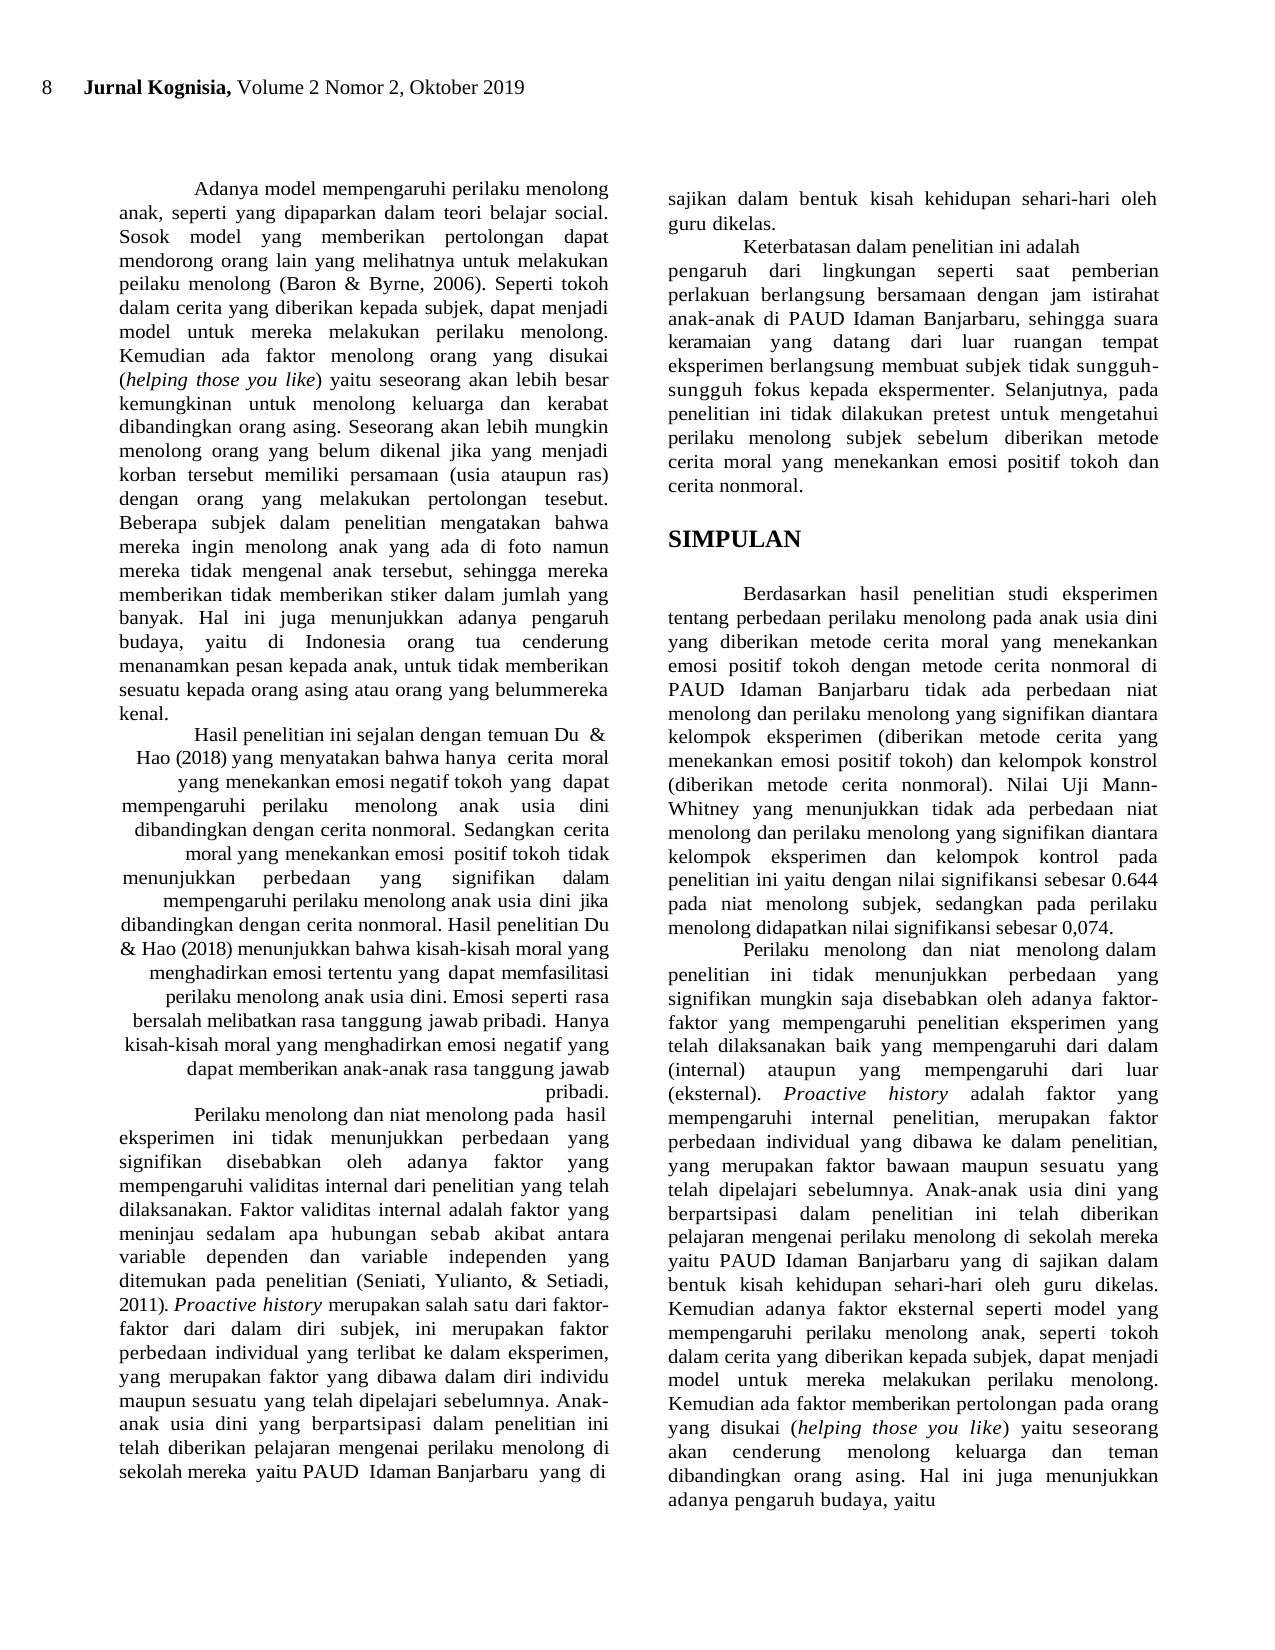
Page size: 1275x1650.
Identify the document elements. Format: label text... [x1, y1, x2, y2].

text Perilaku menolong dan niat menolong pada hasil [194, 1104, 609, 1125]
text Perilaku menolong dan niat menolong dalam [743, 940, 1183, 961]
text sajikan dalam bentuk kisah kehidupan sehari-hari oleh guru dikelas. [668, 187, 1157, 235]
text Keterbatasan dalam penelitian ini adalah [743, 237, 1183, 258]
text Hao (2018) yang menyatakan bahwa hanya cerita moral yang menekankan emosi negatif tokoh yang dapat mempengaruhi perilaku menolong anak usia dini dibandingkan dengan cerita nonmoral. Sedangkan cerita moral yang menekankan emosi positif tokoh tidak menunjukkan perbedaan yang signifikan dalam mempengaruhi perilaku menolong anak usia dini jika dibandingkan dengan cerita nonmoral. Hasil penelitian Du & Hao (2018) menunjukkan bahwa kisah-kisah moral yang menghadirkan emosi tertentu yang dapat memfasilitasi perilaku menolong anak usia dini. Emosi seperti rasa bersalah melibatkan rasa tanggung jawab pribadi. Hanya kisah-kisah moral yang menghadirkan emosi negatif yang dapat memberikan anak-anak rasa tanggung jawab pribadi. [119, 746, 609, 1103]
text Berdasarkan hasil penelitian studi eksperimen tentang perbedaan perilaku menolong pada anak usia dini yang diberikan metode cerita moral yang menekankan emosi positif tokoh dengan metode cerita nonmoral di PAUD Idaman Banjarbaru tidak ada perbedaan niat menolong dan perilaku menolong yang signifikan diantara kelompok eksperimen (diberikan metode cerita yang menekankan emosi positif tokoh) dan kelompok konstrol (diberikan metode cerita nonmoral). Nilai Uji Mann- Whitney yang menunjukkan tidak ada perbedaan niat menolong dan perilaku menolong yang signifikan diantara kelompok eksperimen dan kelompok kontrol pada penelitian ini yaitu dengan nilai signifikansi sebesar 0.644 pada niat menolong subjek, sedangkan pada perilaku menolong didapatkan nilai signifikansi sebesar 0,074. [668, 582, 1158, 939]
text eksperimen ini tidak menunjukkan perbedaan yang signifikan disebabkan oleh adanya faktor yang mempengaruhi validitas internal dari penelitian yang telah dilaksanakan. Faktor validitas internal adalah faktor yang meninjau sedalam apa hubungan sebab akibat antara variable dependen dan variable independen yang ditemukan pada penelitian (Seniati, Yulianto, & Setiadi, 2011). Proactive history merupakan salah satu dari faktor- faktor dari dalam diri subjek, ini merupakan faktor perbedaan individual yang terlibat ke dalam eksperimen, yang merupakan faktor yang dibawa dalam diri individu maupun sesuatu yang telah dipelajari sebelumnya. Anak- anak usia dini yang berpartsipasi dalam penelitian ini telah diberikan pelajaran mengenai perilaku menolong di sekolah mereka yaitu PAUD Idaman Banjarbaru yang di [119, 1126, 609, 1483]
text penelitian ini tidak menunjukkan perbedaan yang signifikan mungkin saja disebabkan oleh adanya faktor- faktor yang mempengaruhi penelitian eksperimen yang telah dilaksanakan baik yang mempengaruhi dari dalam (internal) ataupun yang mempengaruhi dari luar (eksternal). Proactive history adalah faktor yang mempengaruhi internal penelitian, merupakan faktor perbedaan individual yang dibawa ke dalam penelitian, yang merupakan faktor bawaan maupun sesuatu yang telah dipelajari sebelumnya. Anak-anak usia dini yang berpartsipasi dalam penelitian ini telah diberikan pelajaran mengenai perilaku menolong di sekolah mereka yaitu PAUD Idaman Banjarbaru yang di sajikan dalam bentuk kisah kehidupan sehari-hari oleh guru dikelas. Kemudian adanya faktor eksternal seperti model yang mempengaruhi perilaku menolong anak, seperti tokoh dalam cerita yang diberikan kepada subjek, dapat menjadi model untuk mereka melakukan perilaku menolong. Kemudian ada faktor memberikan pertolongan pada orang yang disukai (helping those you like) yaitu seseorang akan cenderung menolong keluarga dan teman dibandingkan orang asing. Hal ini juga menunjukkan adanya pengaruh budaya, yaitu [668, 963, 1159, 1511]
text Adanya model mempengaruhi perilaku menolong anak, seperti yang dipaparkan dalam teori belajar social. Sosok model yang memberikan pertolongan dapat mendorong orang lain yang melihatnya untuk melakukan peilaku menolong (Baron & Byrne, 2006). Seperti tokoh dalam cerita yang diberikan kepada subjek, dapat menjadi model untuk mereka melakukan perilaku menolong. Kemudian ada faktor menolong orang yang disukai (helping those you like) yaitu seseorang akan lebih besar kemungkinan untuk menolong keluarga dan kerabat dibandingkan orang asing. Seseorang akan lebih mungkin menolong orang yang belum dikenal jika yang menjadi korban tersebut memiliki persamaan (usia ataupun ras) dengan orang yang melakukan pertolongan tesebut. Beberapa subjek dalam penelitian mengatakan bahwa mereka ingin menolong anak yang ada di foto namun mereka tidak mengenal anak tersebut, sehingga mereka memberikan tidak memberikan stiker dalam jumlah yang banyak. Hal ini juga menunjukkan adanya pengaruh budaya, yaitu di Indonesia orang tua cenderung menanamkan pesan kepada anak, untuk tidak memberikan sesuatu kepada orang asing atau orang yang belummereka kenal. [119, 177, 609, 724]
subtitle SIMPULAN [668, 524, 1183, 553]
text pengaruh dari lingkungan seperti saat pemberian perlakuan berlangsung bersamaan dengan jam istirahat anak-anak di PAUD Idaman Banjarbaru, sehingga suara keramaian yang datang dari luar ruangan tempat eksperimen berlangsung membuat subjek tidak sungguh-sungguh fokus kepada ekspermenter. Selanjutnya, pada penelitian ini tidak dilakukan pretest untuk mengetahui perilaku menolong subjek sebelum diberikan metode cerita moral yang menekankan emosi positif tokoh dan cerita nonmoral. [668, 259, 1159, 496]
text Hasil penelitian ini sejalan dengan temuan Du & [194, 726, 609, 746]
